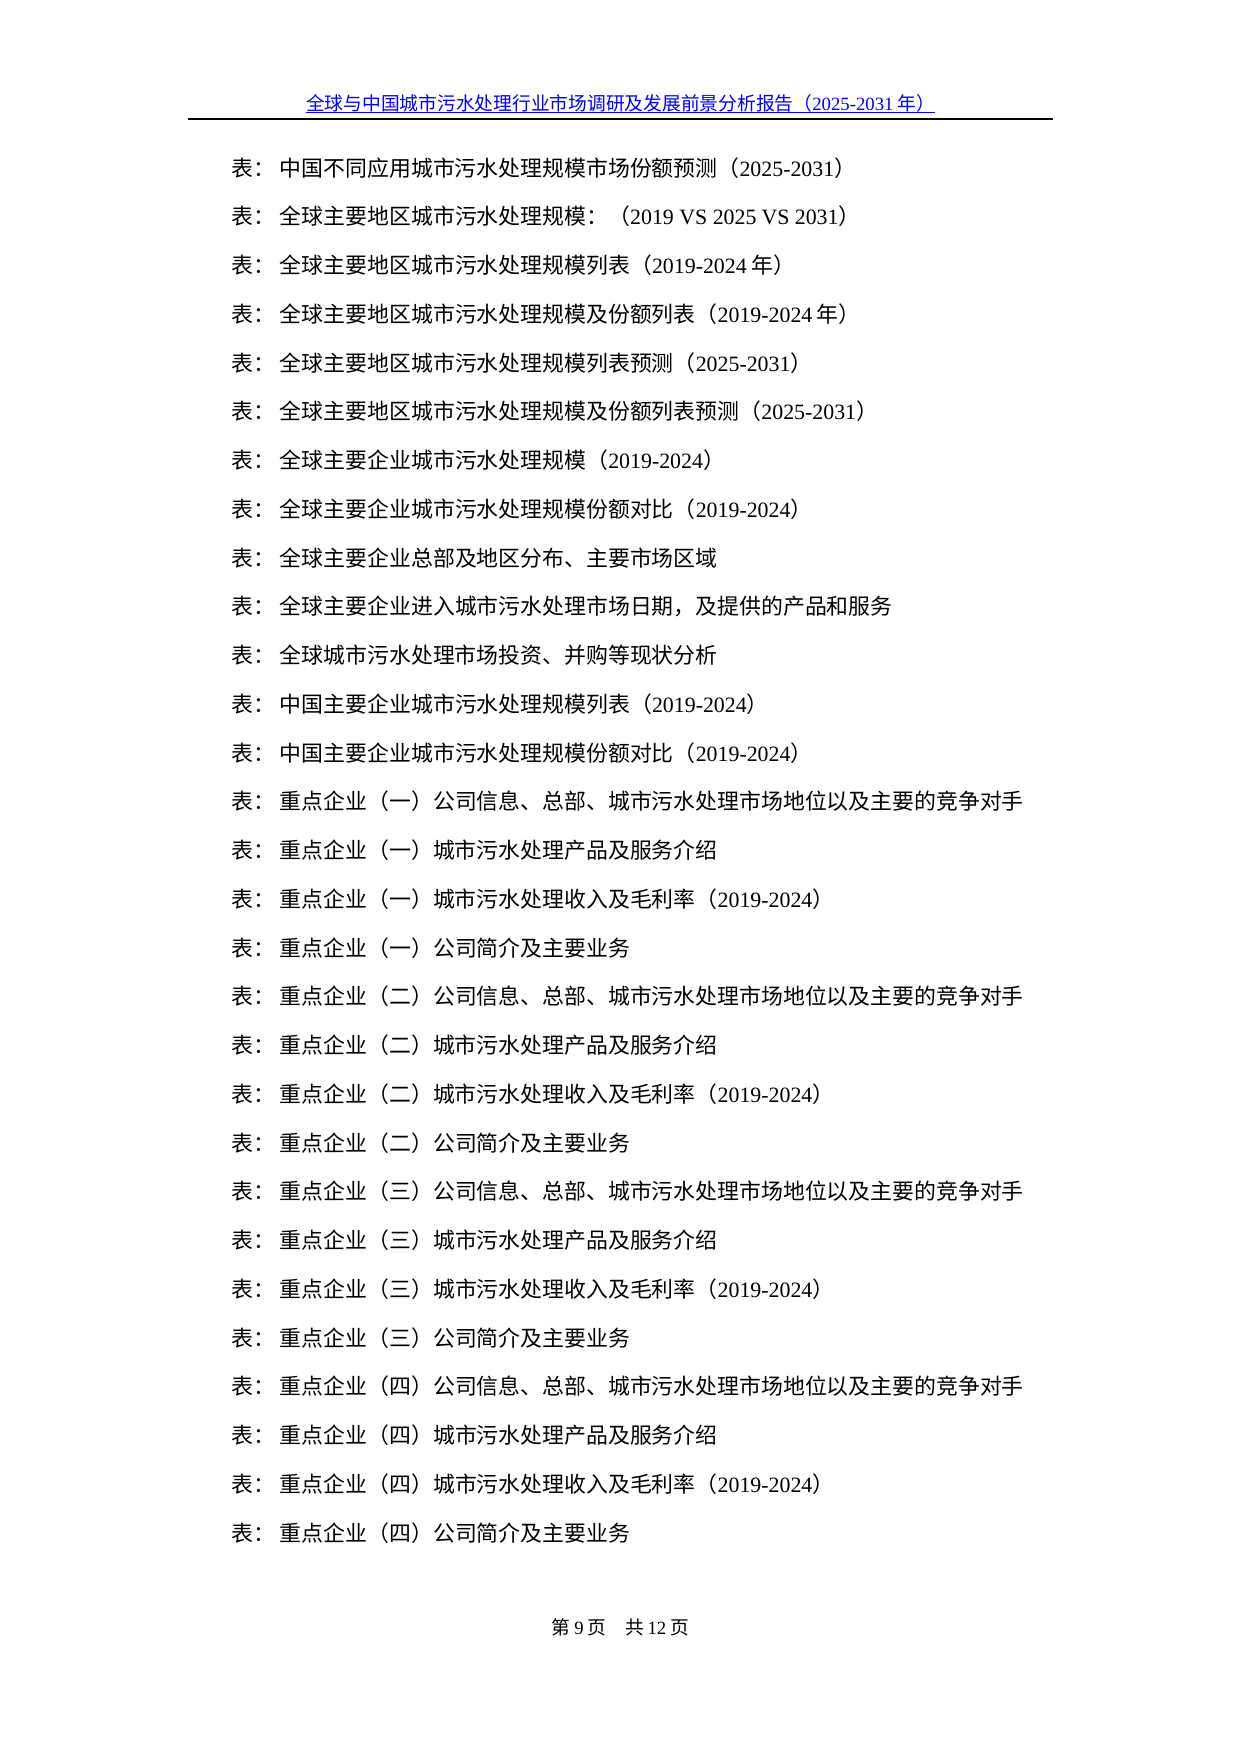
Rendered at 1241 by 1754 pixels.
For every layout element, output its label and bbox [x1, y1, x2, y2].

text [187, 150, 1053, 1548]
